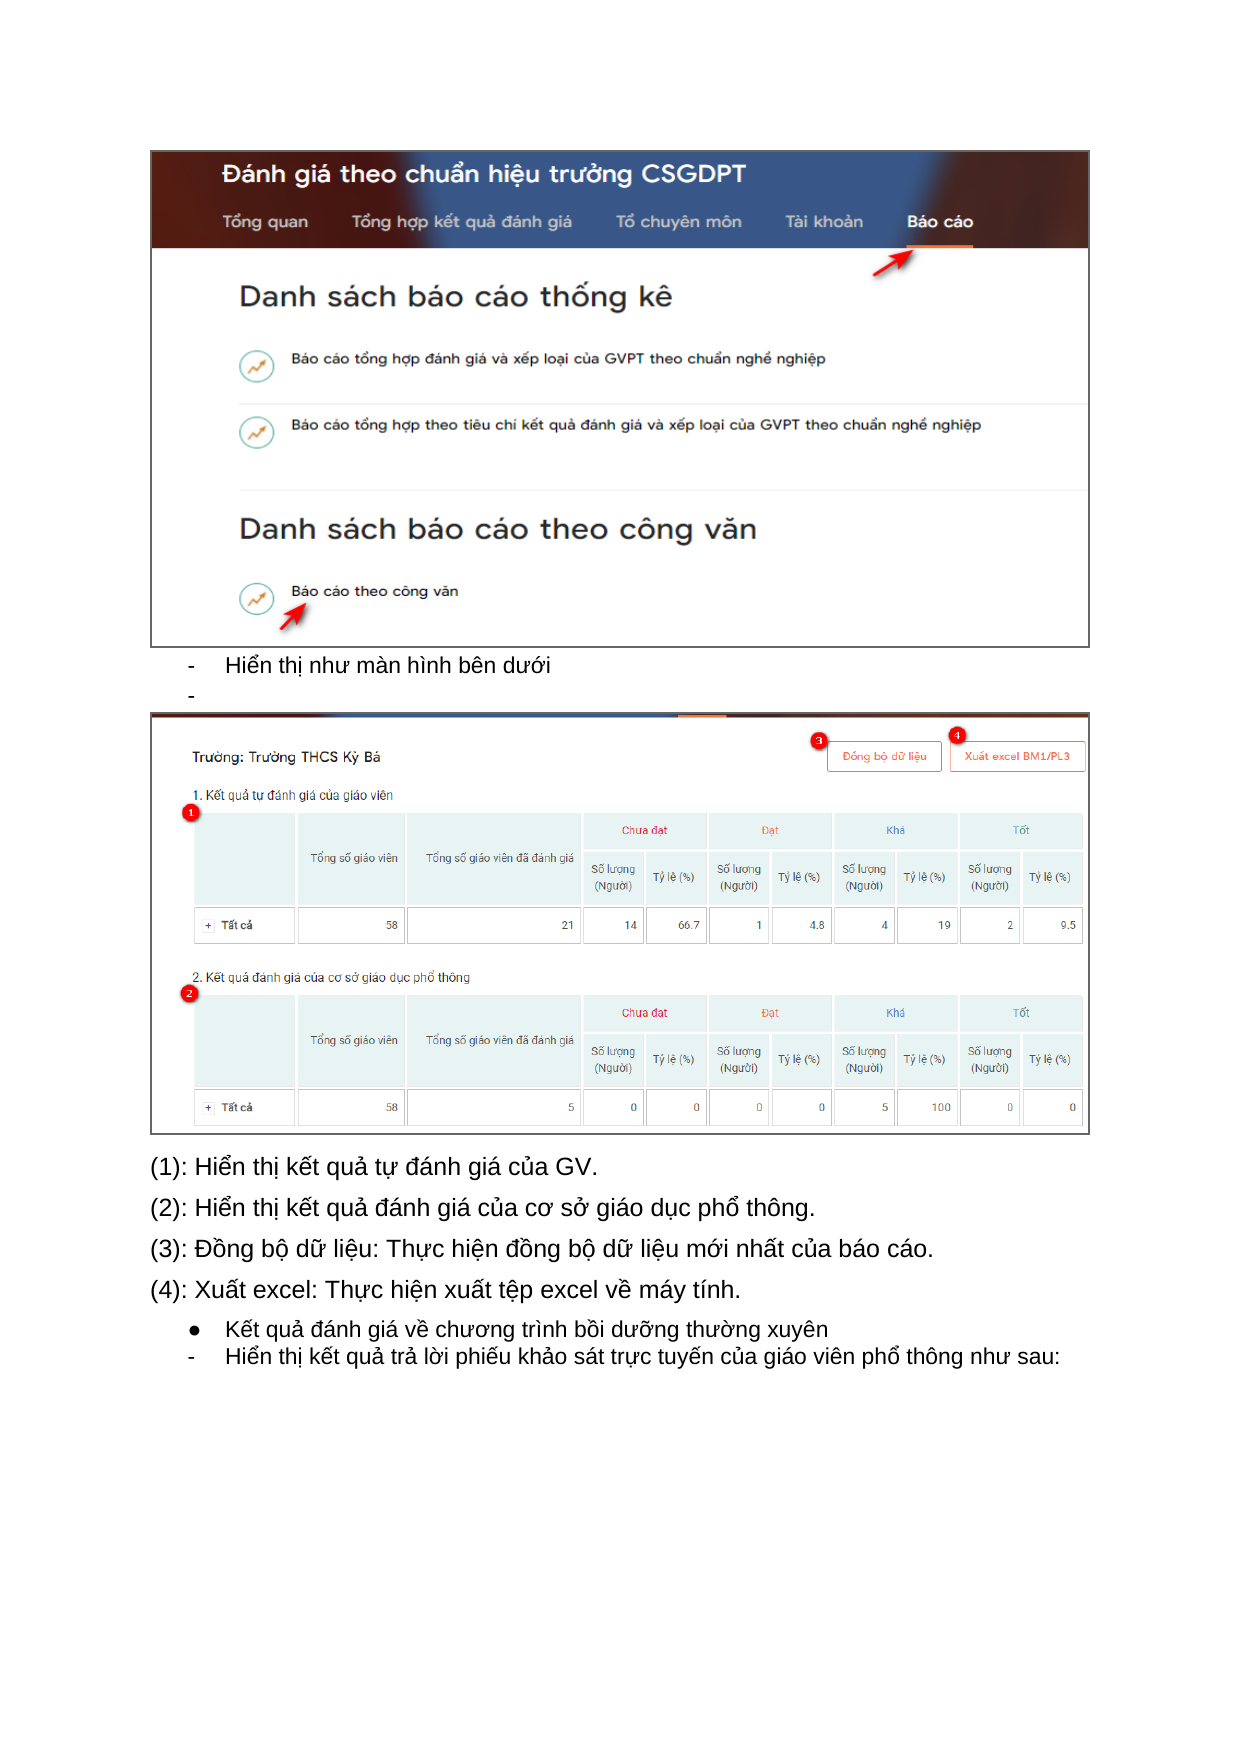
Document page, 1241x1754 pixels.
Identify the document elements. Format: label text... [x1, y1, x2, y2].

text (3): Đồng bộ dữ liệu: Thực hiện đồng bộ dữ liệu mới nhất của báo cáo. [150, 1234, 1090, 1263]
text (4): Xuất excel: Thực hiện xuất tệp excel về máy tính. [150, 1275, 1090, 1304]
list Hiển thị như màn hình bên dưới [187, 652, 1090, 678]
text (2): Hiển thị kết quả đánh giá của cơ sở giáo dục phổ thông. [150, 1193, 1090, 1221]
list Hiển thị kết quả trả lời phiếu khảo sát trực tuyến của giáo viên phổ thông như sau: [187, 1343, 1090, 1369]
list Kết quả đánh giá về chương trình bồi dưỡng thường xuyên [187, 1316, 1090, 1343]
picture [152, 714, 1088, 1133]
text (1): Hiển thị kết quả tự đánh giá của GV. [150, 1151, 1090, 1180]
picture [152, 152, 1088, 646]
